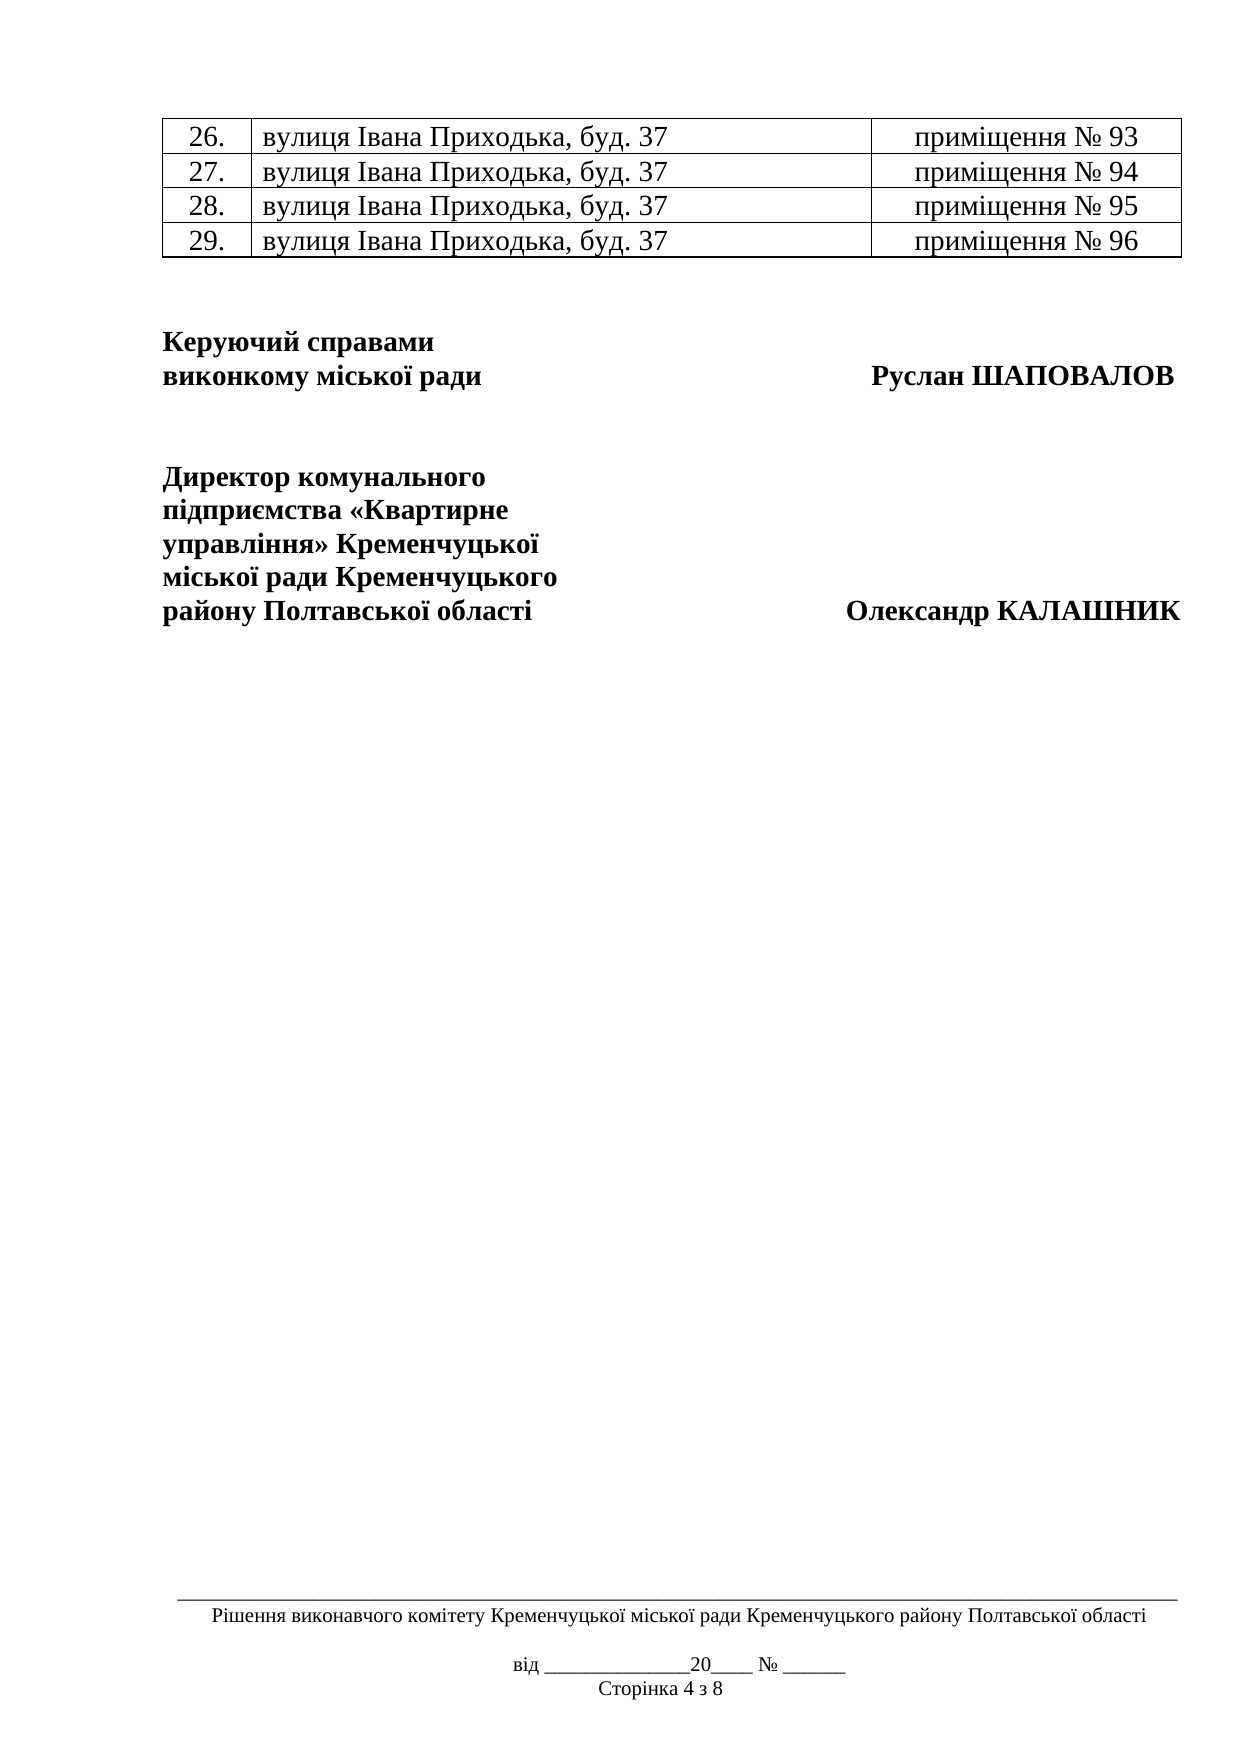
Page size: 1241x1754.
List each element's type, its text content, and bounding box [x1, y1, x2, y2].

table_cell 29. [163, 223, 251, 256]
table_cell вулиця Івана Приходька, буд. 37 [252, 223, 871, 256]
text управління» Кременчуцької [162, 526, 1181, 559]
text Керуючий справами [162, 324, 1181, 358]
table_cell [252, 119, 871, 153]
table_cell приміщення № 96 [872, 223, 1181, 256]
text підприємства «Квартирне [162, 492, 1181, 526]
table_cell 27. [163, 154, 251, 187]
text міської ради Кременчуцького [162, 559, 1181, 593]
table_cell приміщення № 93 [872, 119, 1181, 153]
table_cell приміщення № 94 [872, 154, 1181, 187]
table_cell вулиця Івана Приходька, буд. 37 [252, 188, 871, 222]
text Директор комунального [162, 459, 1181, 492]
table_cell вулиця Івана Приходька, буд. 37 [252, 154, 871, 187]
table_cell приміщення № 95 [872, 188, 1181, 222]
table_cell 28. [163, 188, 251, 222]
text району Полтавської області Олександр КАЛАШНИК [162, 593, 1181, 626]
text виконкому міської ради Руслан ШАПОВАЛОВ [162, 358, 1181, 392]
table_cell 26. [163, 119, 251, 153]
